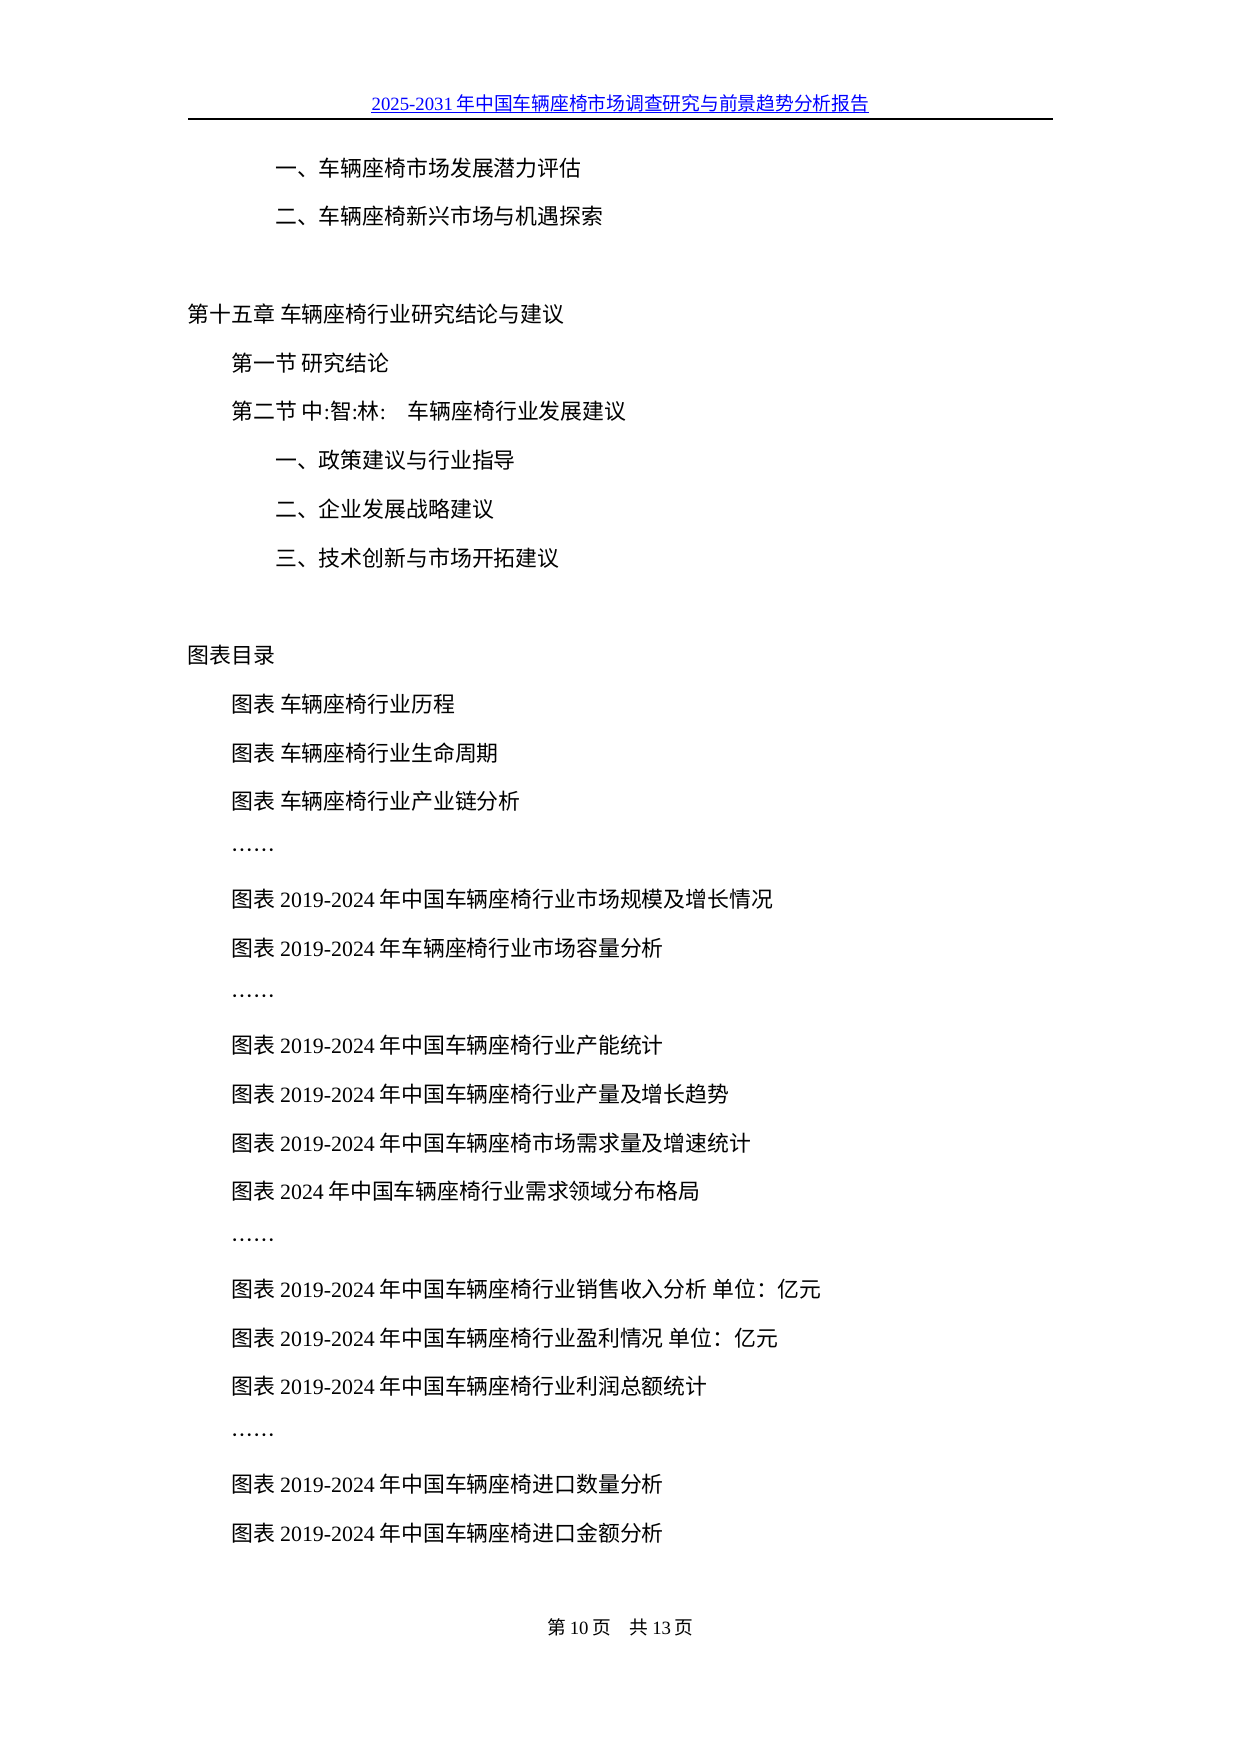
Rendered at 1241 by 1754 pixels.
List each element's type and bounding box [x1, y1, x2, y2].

text [187, 150, 1053, 1548]
